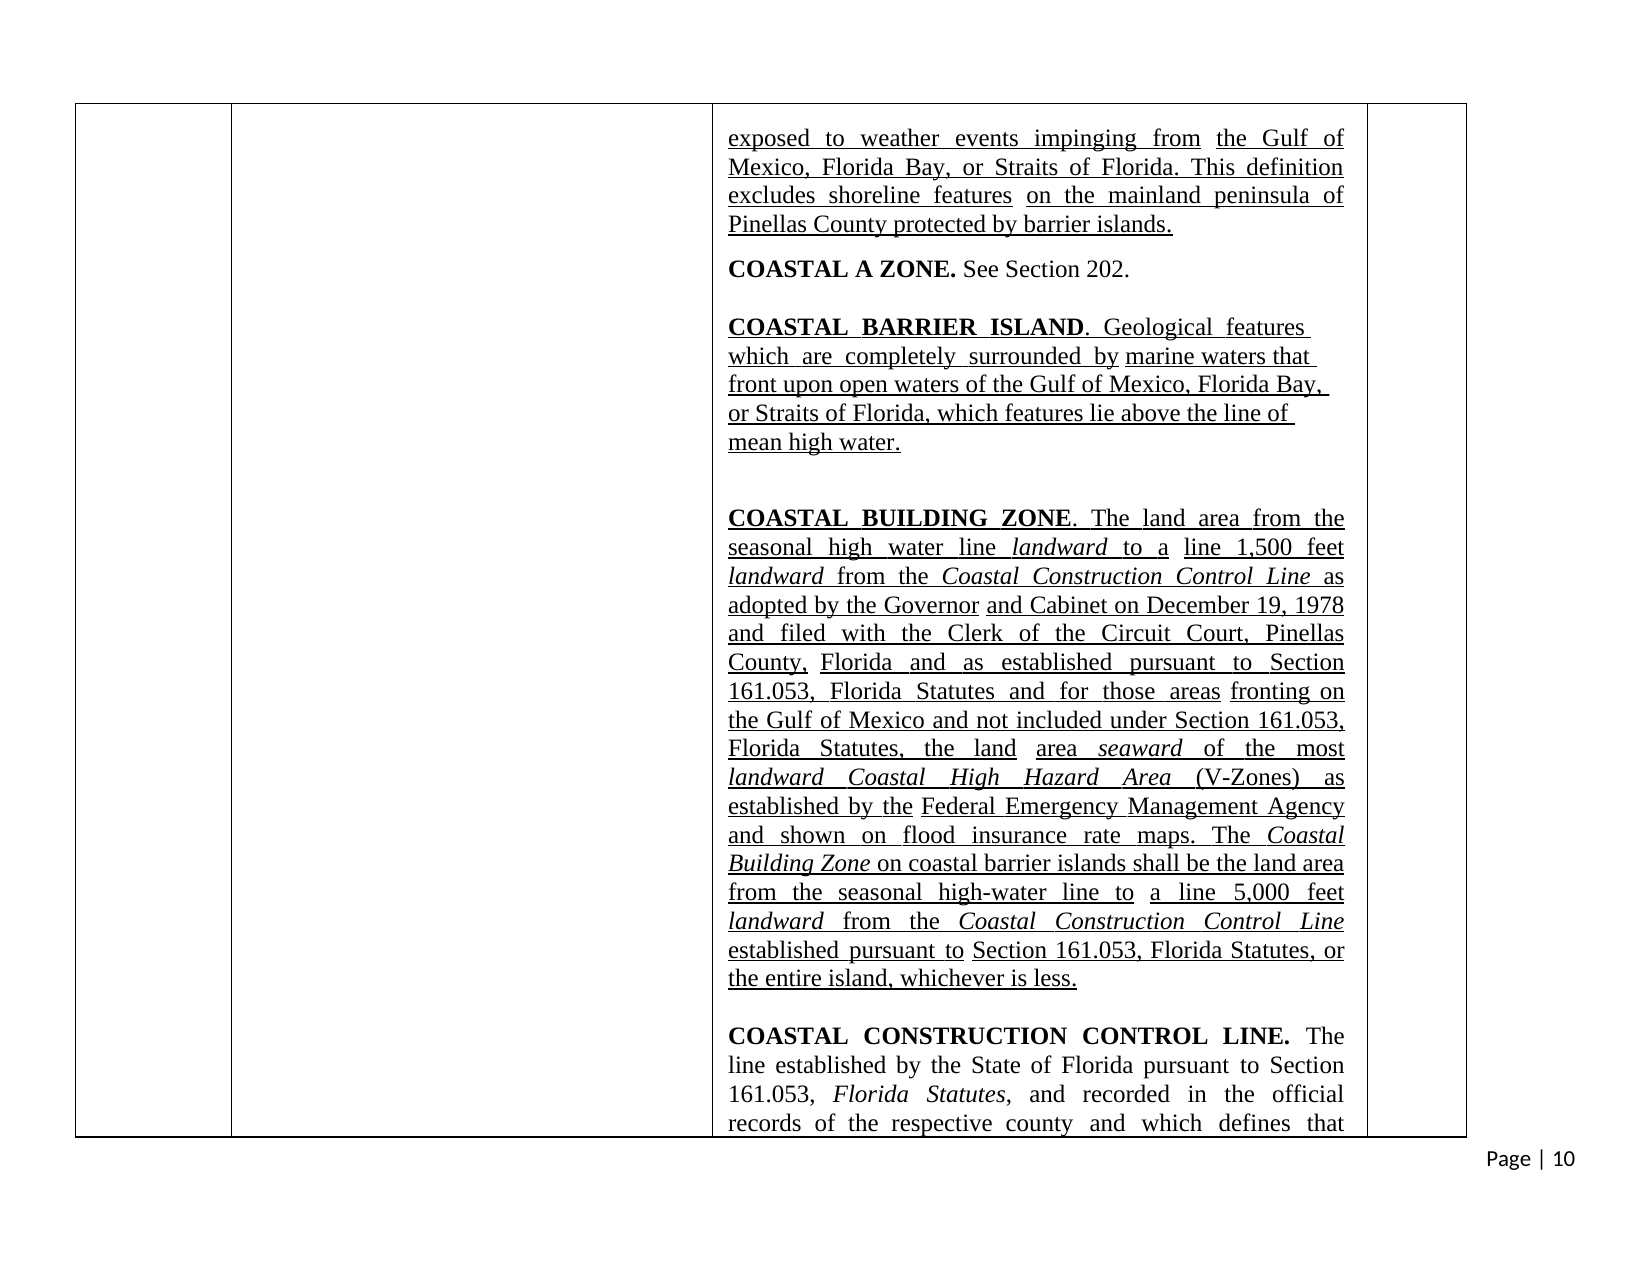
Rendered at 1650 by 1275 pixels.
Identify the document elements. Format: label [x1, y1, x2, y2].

table_cell [1368, 104, 1466, 1136]
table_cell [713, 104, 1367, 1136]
table_cell [232, 104, 712, 1136]
table_cell [76, 104, 231, 1136]
